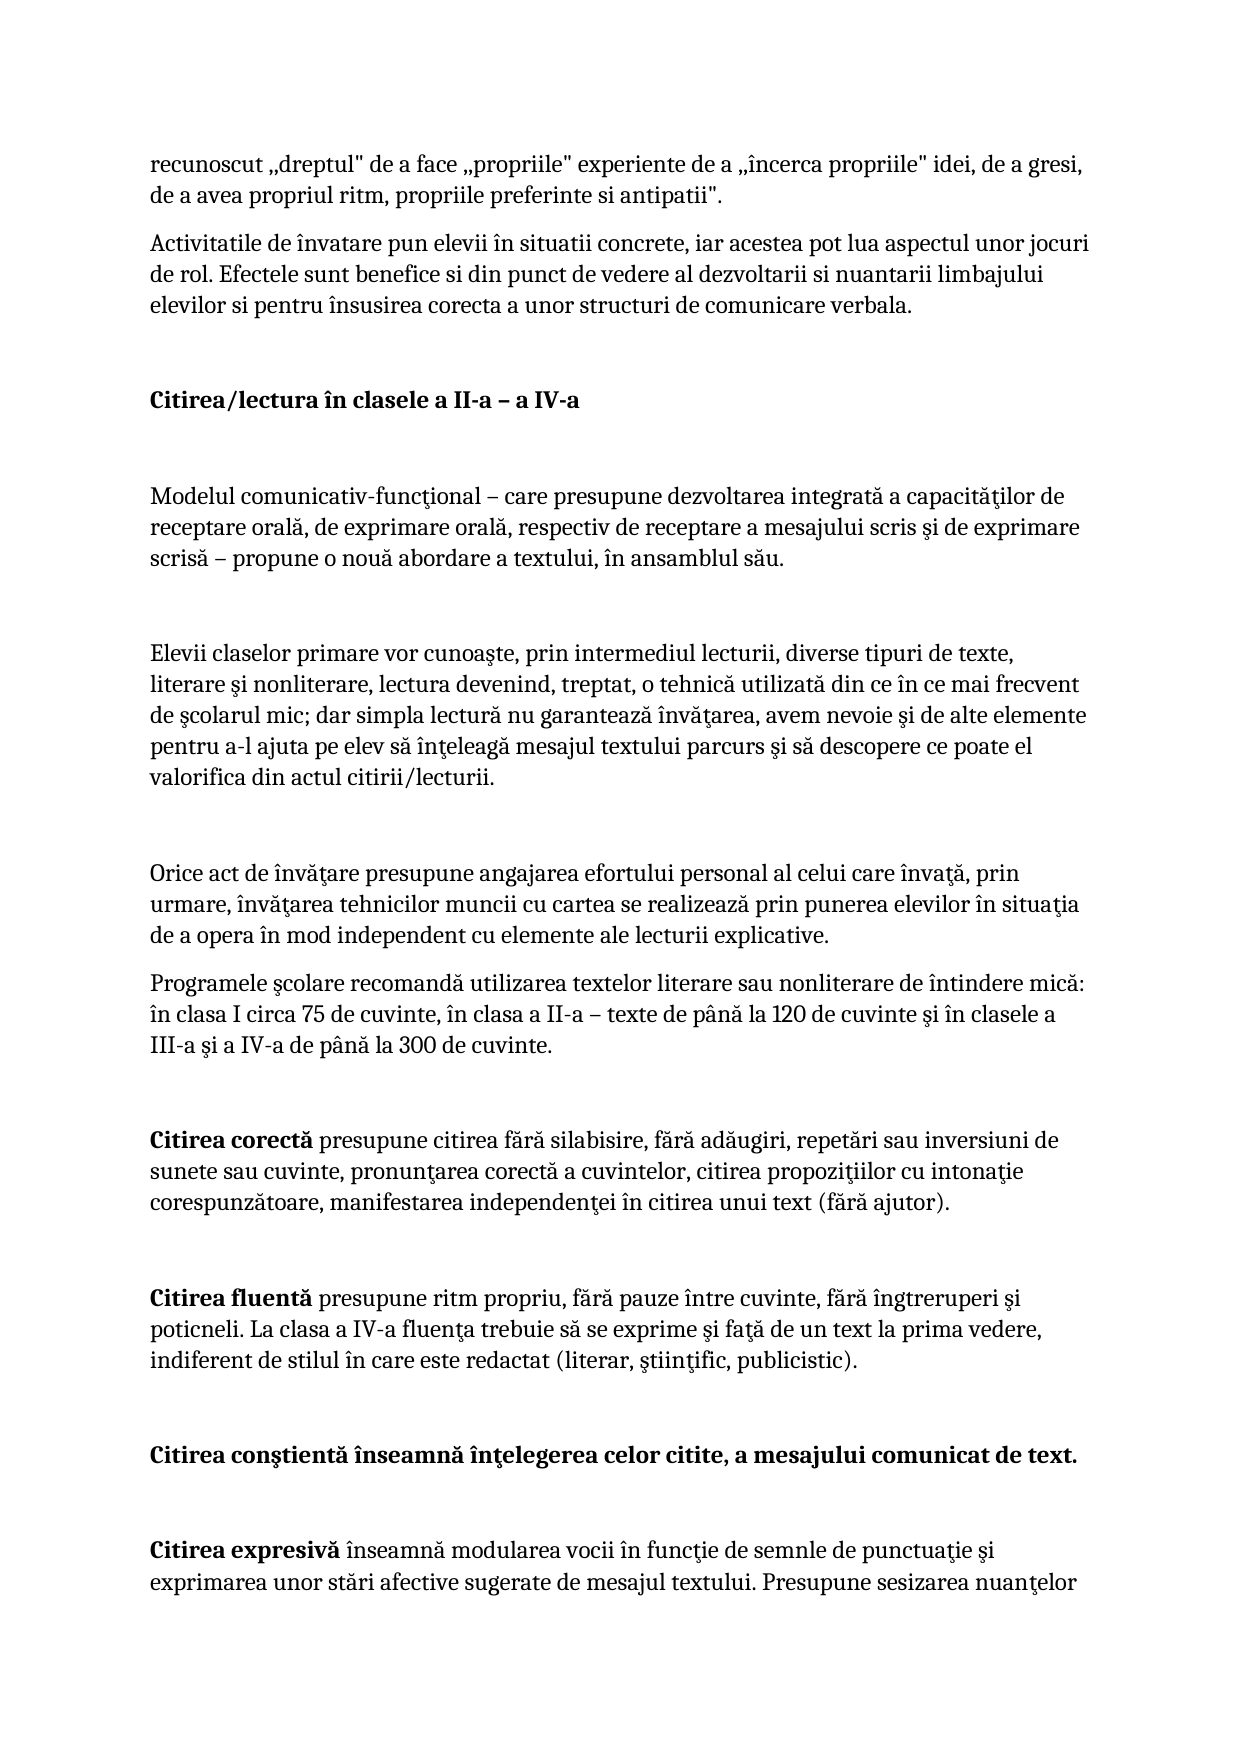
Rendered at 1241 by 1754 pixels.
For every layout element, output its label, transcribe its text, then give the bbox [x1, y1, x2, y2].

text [150, 1536, 1090, 1596]
text Orice act de învăţare presupune angajarea efortului personal al celui care învaţă, prin urmare, învăţarea tehnicilor muncii cu cartea se realizează prin punerea elevilor în situaţia de a opera în mod independent cu elemente ale lecturii explicative. [150, 859, 1090, 949]
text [150, 150, 1090, 210]
text Elevii claselor primare vor cunoaşte, prin intermediul lecturii, diverse tipuri de texte, literare şi nonliterare, lectura devenind, treptat, o tehnică utilizată din ce în ce mai frecvent de şcolarul mic; dar simpla lectură nu garantează învăţarea, avem nevoie şi de alte elemente pentru a-l ajuta pe elev să înţeleagă mesajul textului parcurs şi să descopere ce poate el valorifica din actul citirii/lecturii. [150, 639, 1090, 792]
text Citirea corectă presupune citirea fără silabisire, fără adăugiri, repetări sau inversiuni de sunete sau cuvinte, pronunţarea corectă a cuvintelor, citirea propoziţiilor cu intonaţie corespunzătoare, manifestarea independenţei în citirea unui text (fără ajutor). [150, 1126, 1090, 1217]
text Citirea fluentă presupune ritm propriu, fără pauze între cuvinte, fără îngtreruperi şi poticneli. La clasa a IV-a fluenţa trebuie să se exprime şi faţă de un text la prima vedere, indiferent de stilul în care este redactat (literar, ştiinţific, publicistic). [150, 1283, 1090, 1374]
text Activitatile de învatare pun elevii în situatii concrete, iar acestea pot lua aspectul unor jocuri de rol. Efectele sunt benefice si din punct de vedere al dezvoltarii si nuantarii limbajului elevilor si pentru însusirea corecta a unor structuri de comunicare verbala. [150, 229, 1090, 319]
text Citirea/lectura în clasele a II-a – a IV-a [150, 386, 1090, 415]
text Programele şcolare recomandă utilizarea textelor literare sau nonliterare de întindere mică: în clasa I circa 75 de cuvinte, în clasa a II-a – texte de până la 120 de cuvinte şi în clasele a III-a şi a IV-a de până la 300 de cuvinte. [150, 968, 1090, 1059]
text Citirea conştientă înseamnă înţelegerea celor citite, a mesajului comunicat de text. [150, 1441, 1090, 1470]
text Modelul comunicativ-funcţional – care presupune dezvoltarea integrată a capacităţilor de receptare orală, de exprimare orală, respectiv de receptare a mesajului scris şi de exprimare scrisă – propune o nouă abordare a textului, în ansamblul său. [150, 482, 1090, 572]
